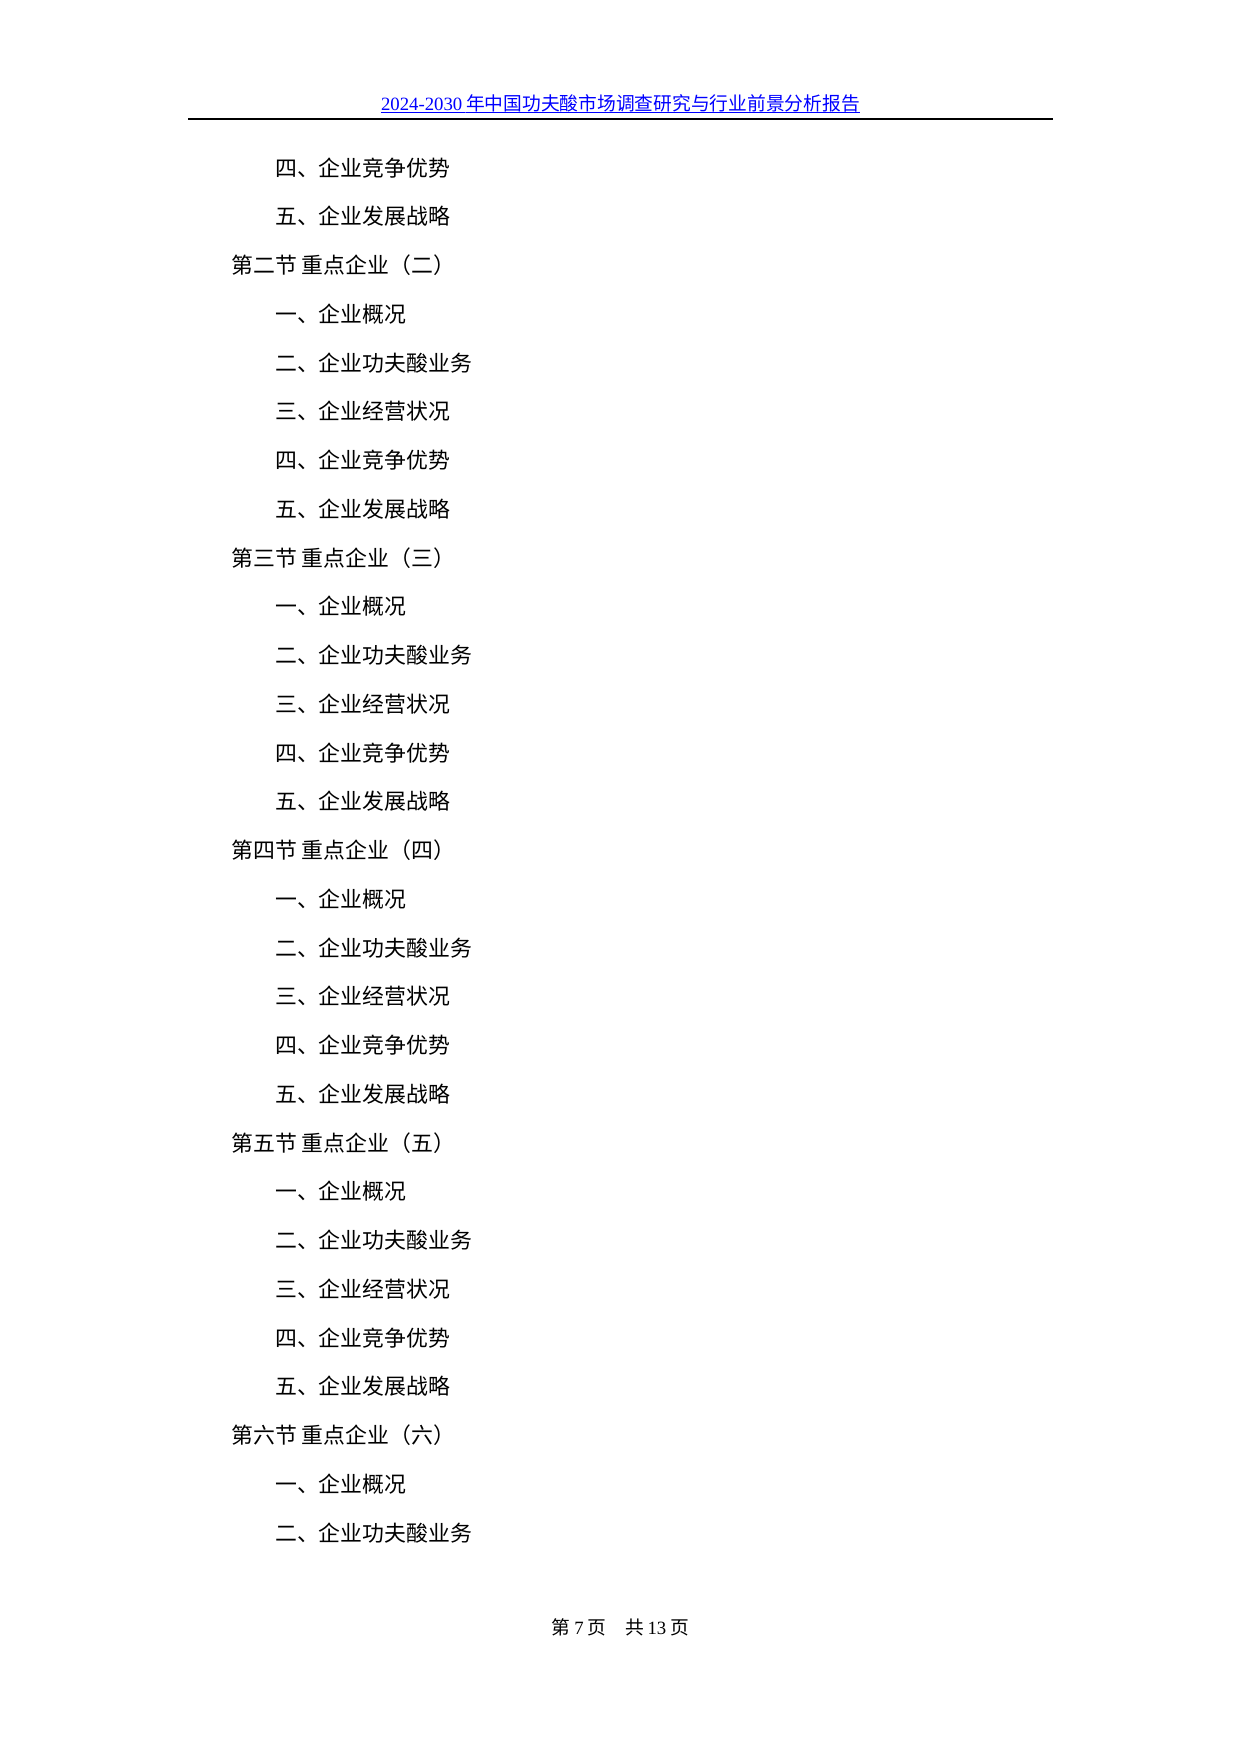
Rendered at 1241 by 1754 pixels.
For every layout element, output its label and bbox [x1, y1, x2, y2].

text [187, 150, 1053, 1548]
